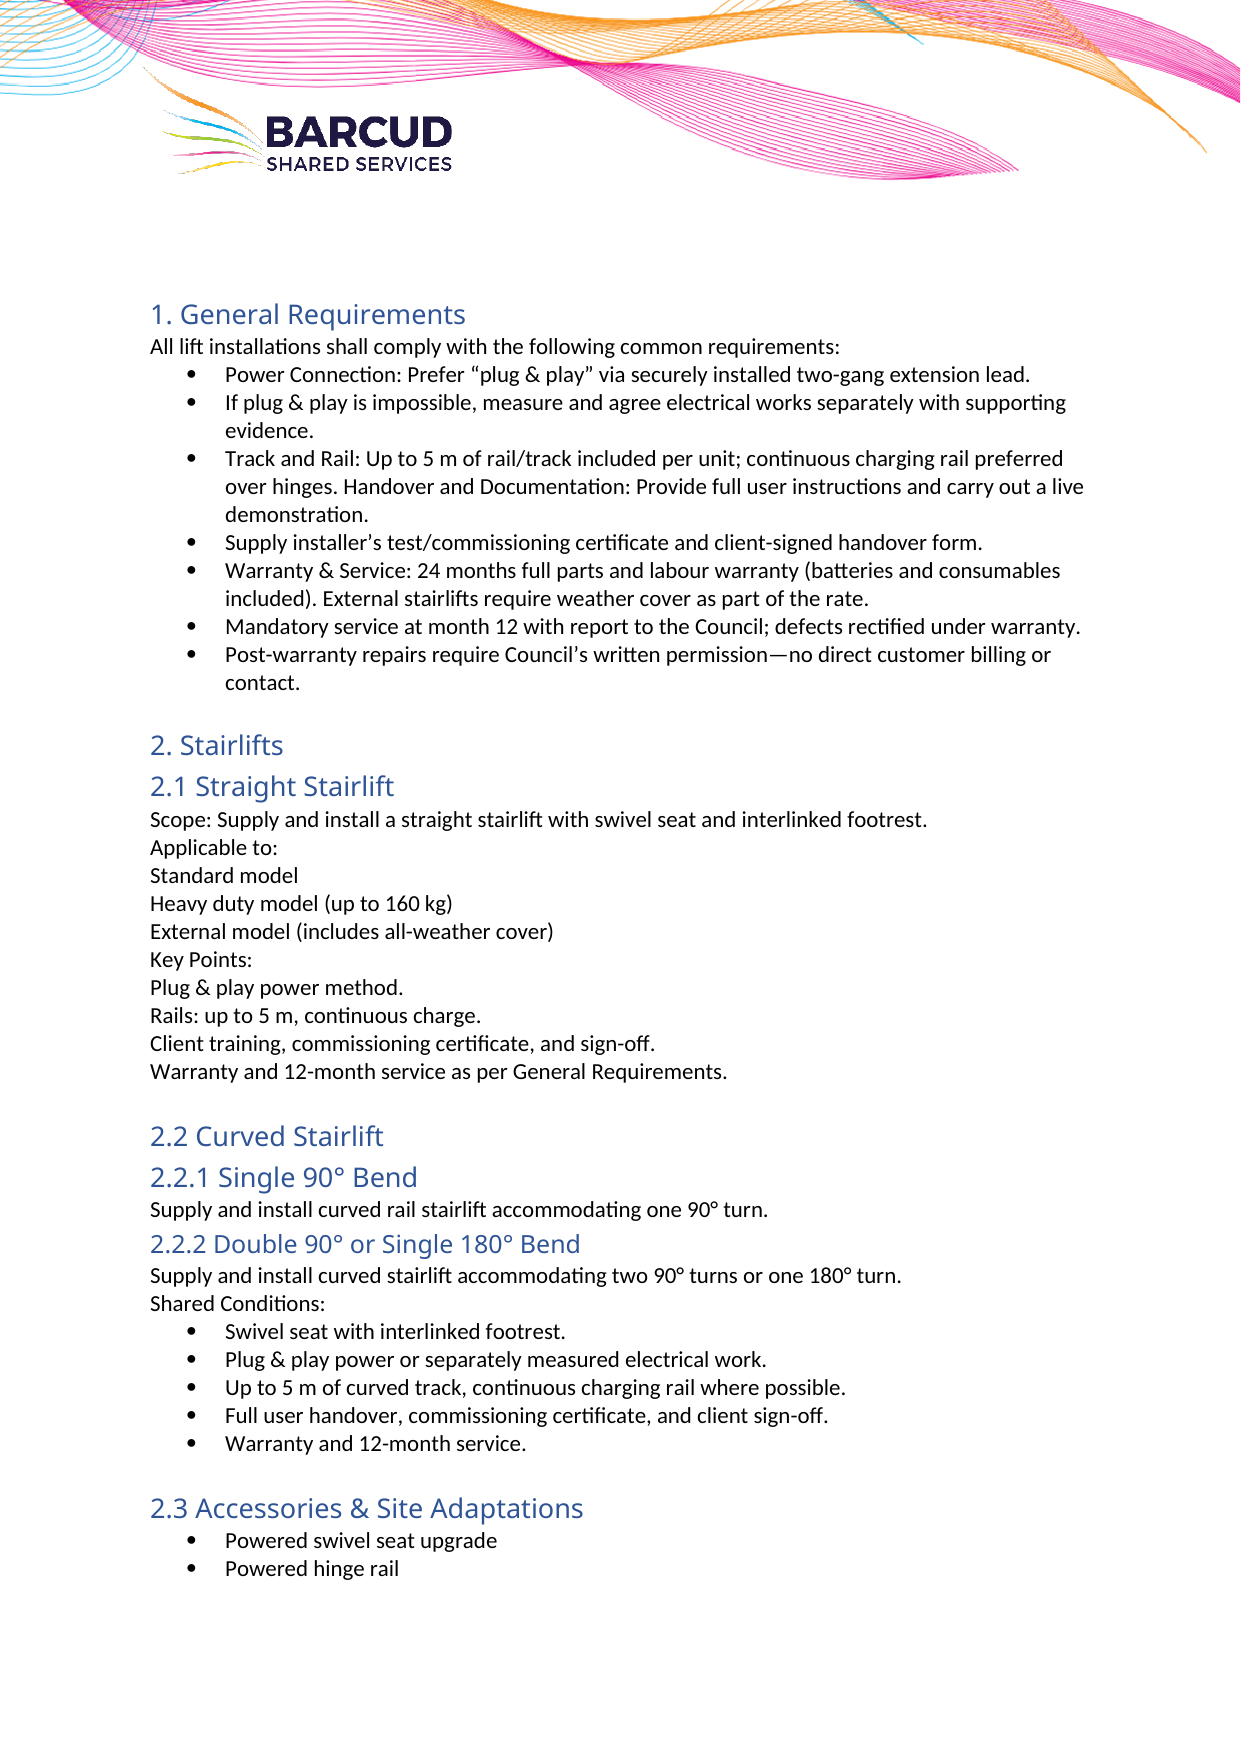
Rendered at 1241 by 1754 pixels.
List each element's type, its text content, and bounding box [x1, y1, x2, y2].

subtitle 1. General Requirements [150, 295, 1090, 332]
subtitle 2. Stairlifts [150, 727, 1090, 764]
list Warranty and 12-month service. [187, 1429, 1090, 1457]
list Full user handover, commissioning certificate, and client sign-off. [187, 1401, 1090, 1429]
text Applicable to: [150, 833, 1090, 861]
list Powered hinge rail [187, 1554, 1090, 1582]
text Standard model [150, 861, 1090, 889]
list Powered swivel seat upgrade [187, 1526, 1090, 1554]
list Mandatory service at month 12 with report to the Council; defects rectified under warranty. [187, 612, 1090, 640]
subtitle 2.2.1 Single 90° Bend [150, 1158, 1090, 1195]
list Supply installer’s test/commissioning certificate and client-signed handover form. [187, 528, 1090, 556]
text All lift installations shall comply with the following common requirements: [150, 332, 1090, 360]
text Heavy duty model (up to 160 kg) [150, 889, 1090, 917]
list Power Connection: Prefer “plug & play” via securely installed two-gang extension lead. [187, 360, 1090, 388]
text Supply and install curved rail stairlift accommodating one 90° turn. [150, 1195, 1090, 1223]
text Scope: Supply and install a straight stairlift with swivel seat and interlinked footrest. [150, 805, 1090, 833]
text Shared Conditions: [150, 1289, 1090, 1317]
list Plug & play power or separately measured electrical work. [187, 1345, 1090, 1373]
picture [0, 0, 1241, 215]
list Swivel seat with interlinked footrest. [187, 1317, 1090, 1345]
list If plug & play is impossible, measure and agree electrical works separately with supporting evidence. [187, 388, 1090, 444]
subtitle 2.2.2 Double 90° or Single 180° Bend [150, 1227, 1090, 1261]
text Supply and install curved stairlift accommodating two 90° turns or one 180° turn. [150, 1261, 1090, 1289]
list Track and Rail: Up to 5 m of rail/track included per unit; continuous charging rail preferred over hinges. Handover and Documentation: Provide full user instructions and carry out a live demonstration. [187, 444, 1090, 528]
subtitle 2.3 Accessories & Site Adaptations [150, 1489, 1090, 1526]
text Client training, commissioning certificate, and sign-off. [150, 1029, 1090, 1057]
subtitle 2.2 Curved Stairlift [150, 1117, 1090, 1154]
text Rails: up to 5 m, continuous charge. [150, 1001, 1090, 1029]
list Warranty & Service: 24 months full parts and labour warranty (batteries and consumables included). External stairlifts require weather cover as part of the rate. [187, 556, 1090, 612]
list Up to 5 m of curved track, continuous charging rail where possible. [187, 1373, 1090, 1401]
subtitle 2.1 Straight Stairlift [150, 768, 1090, 805]
text External model (includes all-weather cover) [150, 917, 1090, 945]
text Key Points: [150, 945, 1090, 973]
text Plug & play power method. [150, 973, 1090, 1001]
list Post-warranty repairs require Council’s written permission—no direct customer billing or contact. [187, 640, 1090, 696]
text Warranty and 12-month service as per General Requirements. [150, 1057, 1090, 1085]
